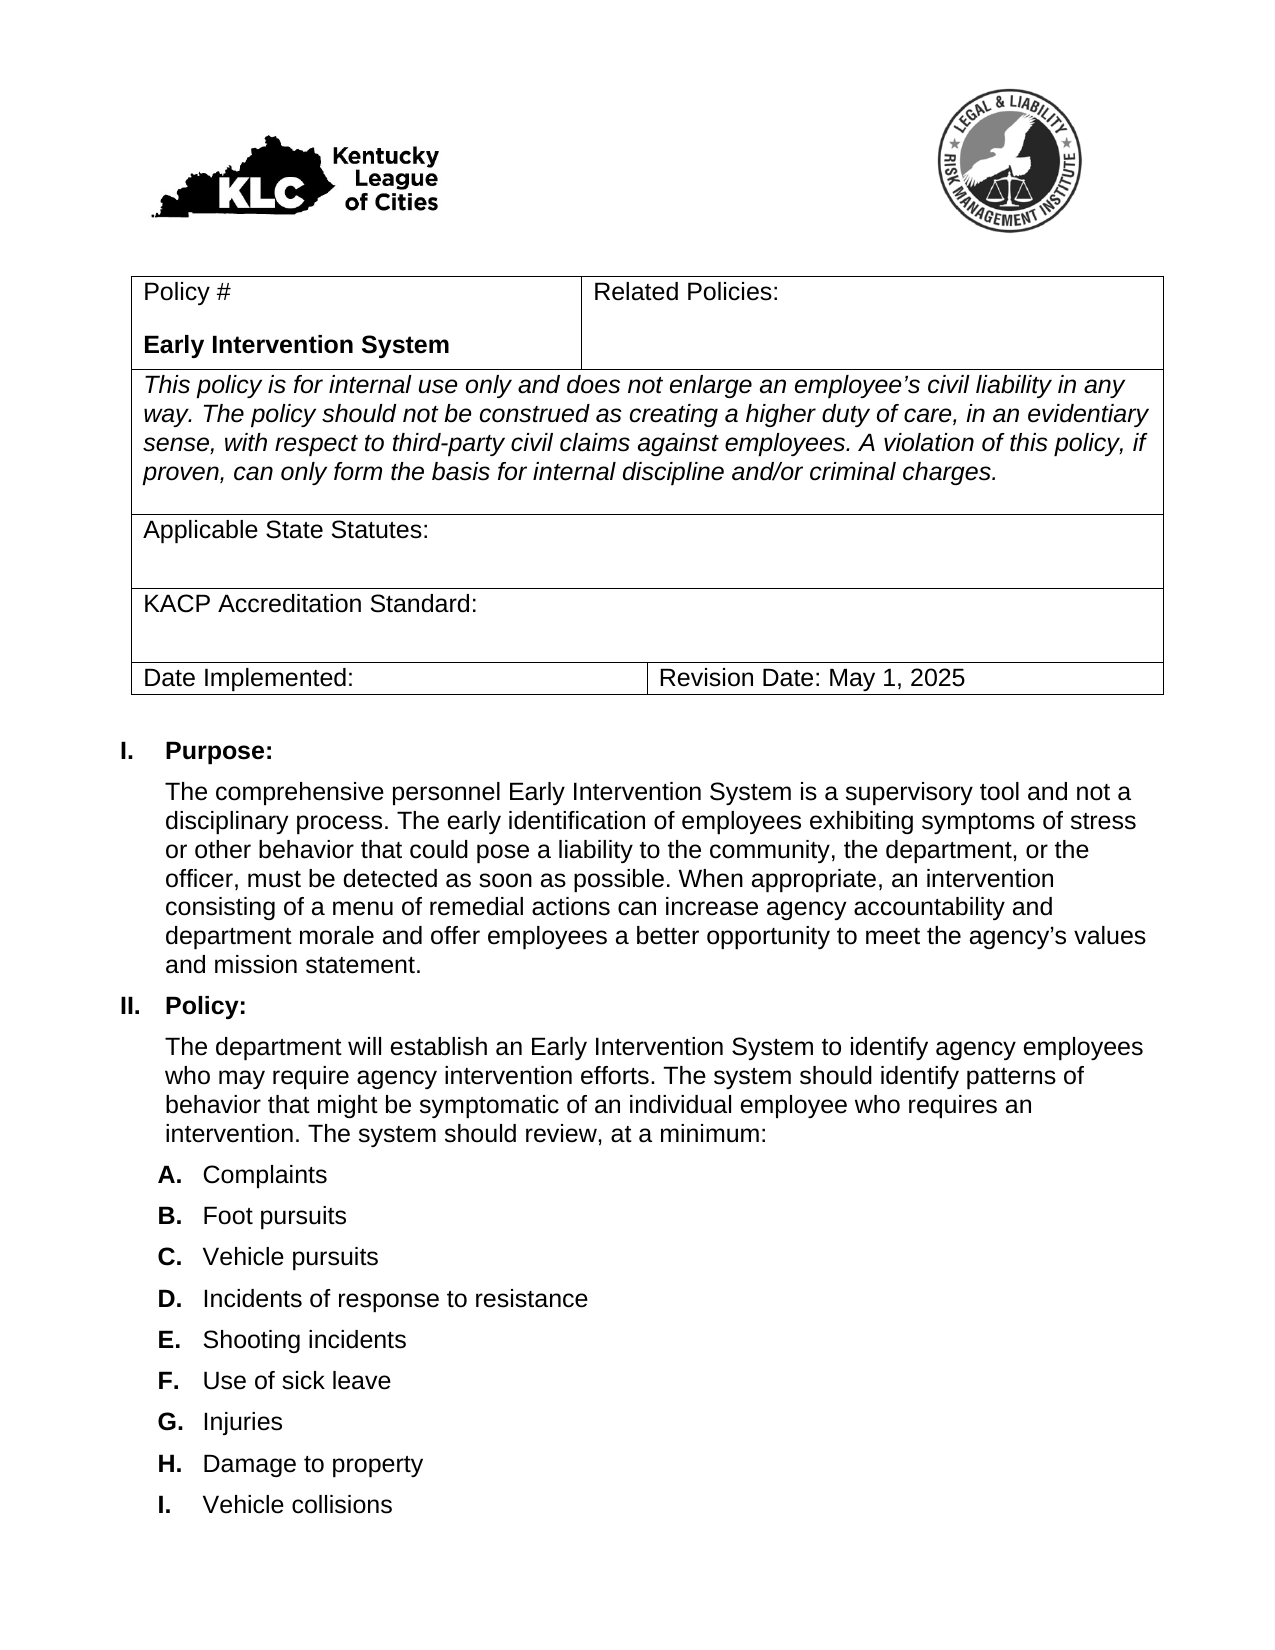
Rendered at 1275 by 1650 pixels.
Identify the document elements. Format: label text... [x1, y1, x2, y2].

table_cell This policy is for internal use only and does not enlarge an employee’s civil liability in any way. The policy should not be construed as creating a higher duty of care, in an evidentiary sense, with respect to third-party civil claims against employees. A violation of this policy, if proven, can only form the basis for internal discipline and/or criminal charges. [132, 370, 1163, 514]
picture [923, 75, 1096, 247]
list Damage to property [157, 1449, 1155, 1477]
table_header Related Policies: [582, 277, 1163, 369]
list Incidents of response to resistance [157, 1284, 1155, 1312]
table_cell Applicable State Statutes: [132, 515, 1163, 588]
list Complaints [157, 1160, 1155, 1189]
table_header Policy # Early Intervention System [132, 277, 581, 369]
text The comprehensive personnel Early Intervention System is a supervisory tool and not a disciplinary process. The early identification of employees exhibiting symptoms of stress or other behavior that could pose a liability to the community, the department, or the officer, must be detected as soon as possible. When appropriate, an intervention consisting of a menu of remedial actions can increase agency accountability and department morale and offer employees a better opportunity to meet the agency’s values and mission statement. [165, 777, 1155, 979]
table_cell Date Implemented: [132, 663, 647, 694]
list Purpose: [120, 736, 1155, 765]
list Vehicle pursuits [157, 1242, 1155, 1271]
list Foot pursuits [157, 1201, 1155, 1230]
table_cell KACP Accreditation Standard: [132, 589, 1163, 662]
list Policy: [120, 991, 1155, 1020]
list Shooting incidents [157, 1325, 1155, 1354]
list Use of sick leave [157, 1366, 1155, 1395]
text The department will establish an Early Intervention System to identify agency employees who may require agency intervention efforts. The system should identify patterns of behavior that might be symptomatic of an individual employee who requires an intervention. The system should review, at a minimum: [165, 1032, 1155, 1147]
table_cell Revision Date: May 1, 2025 [648, 663, 1163, 694]
list Vehicle collisions [157, 1490, 1155, 1519]
picture [120, 104, 487, 247]
list Injuries [157, 1407, 1155, 1436]
